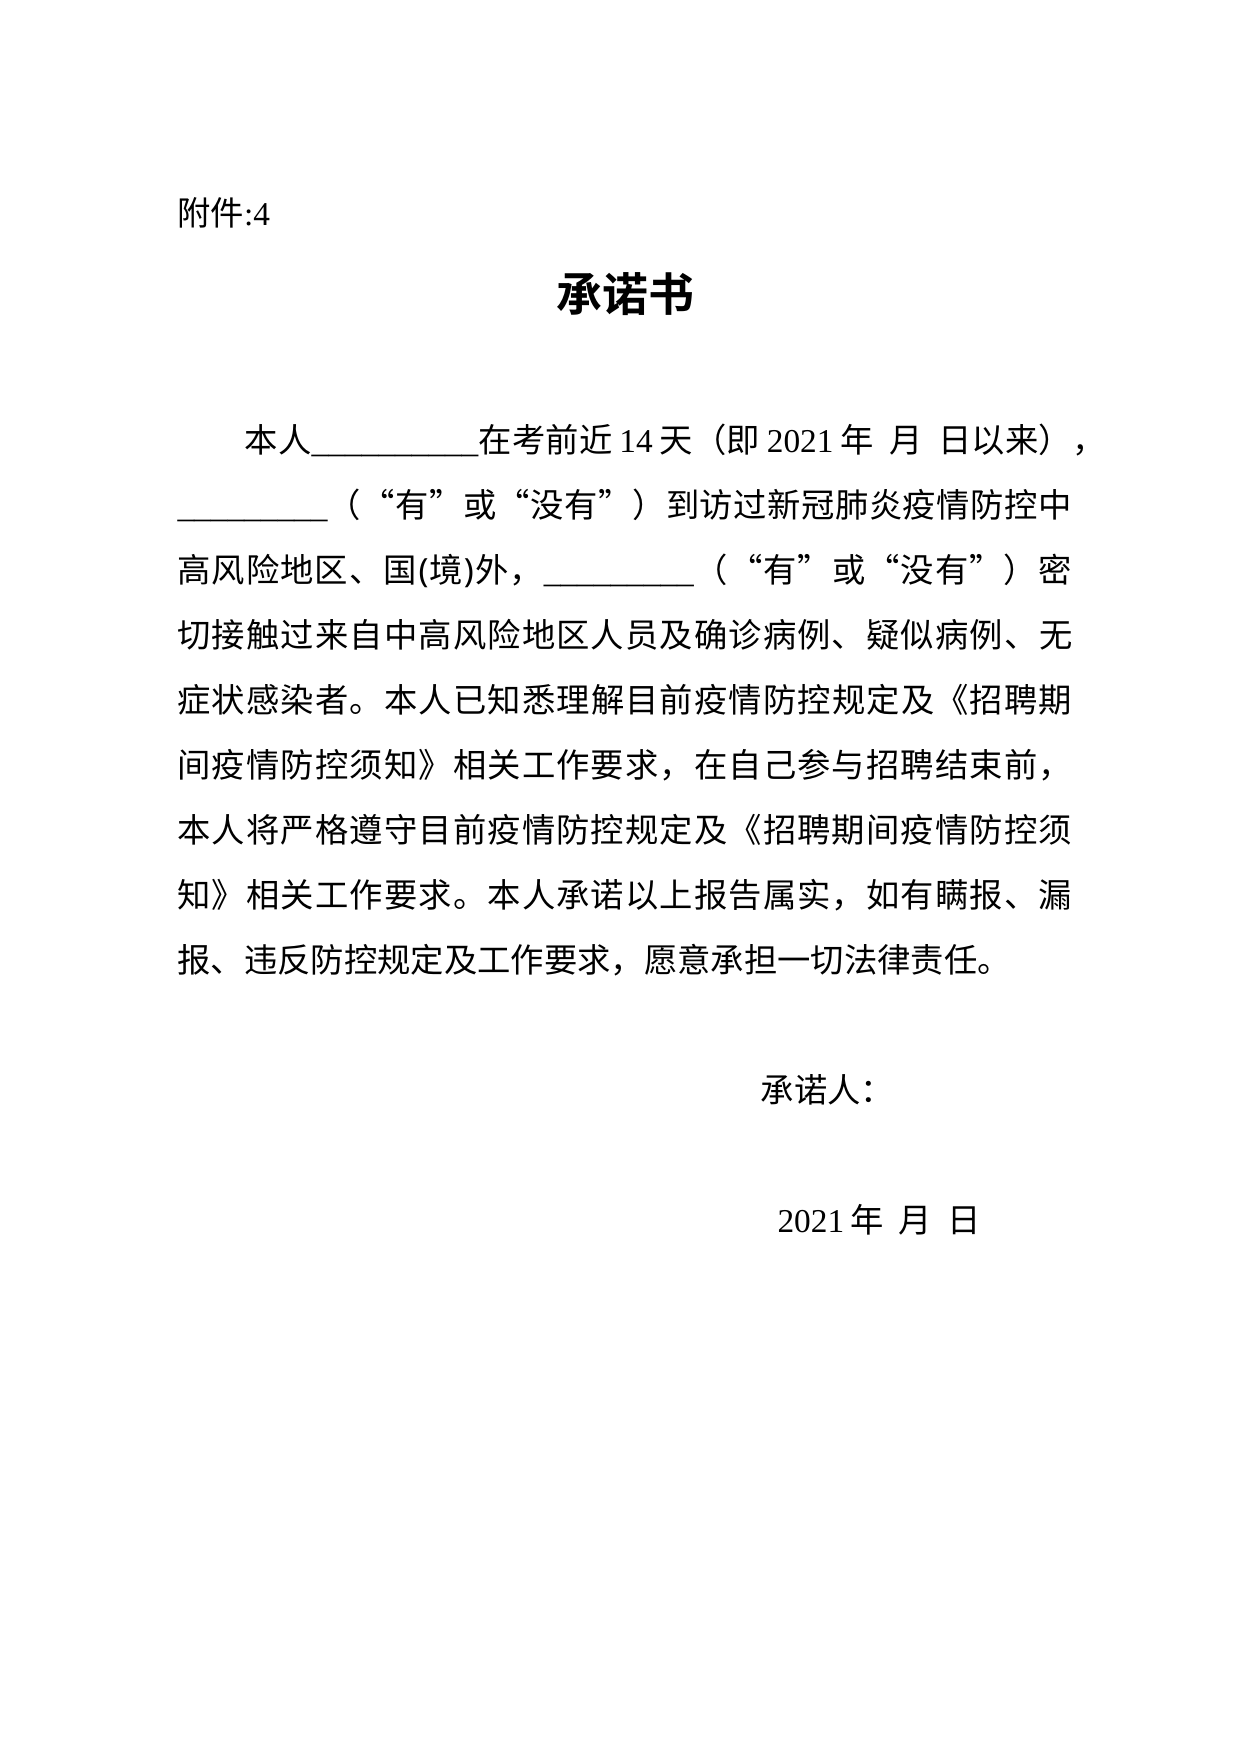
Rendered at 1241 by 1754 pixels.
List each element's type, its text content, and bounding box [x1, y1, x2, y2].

text 承诺人： [177, 1056, 1073, 1121]
text 附件:4 [177, 178, 1073, 243]
text 2021年 月 日 [177, 1186, 1073, 1251]
text 承诺书 [177, 243, 1073, 341]
text 本人__________在考前近14天（即2021年 月 日以来），_________（“有”或“没有”）到访过新冠肺炎疫情防控中高风险地区、国(境)外，_________（“有”或“没有”）密切接触过来自中高风险地区人员及确诊病例、疑似病例、无症状感染者。本人已知悉理解目前疫情防控规定及《招聘期间疫情防控须知》相关工作要求，在自己参与招聘结束前，本人将严格遵守目前疫情防控规定及《招聘期间疫情防控须知》相关工作要求。本人承诺以上报告属实，如有瞒报、漏报、违反防控规定及工作要求，愿意承担一切法律责任。 [177, 406, 1073, 991]
